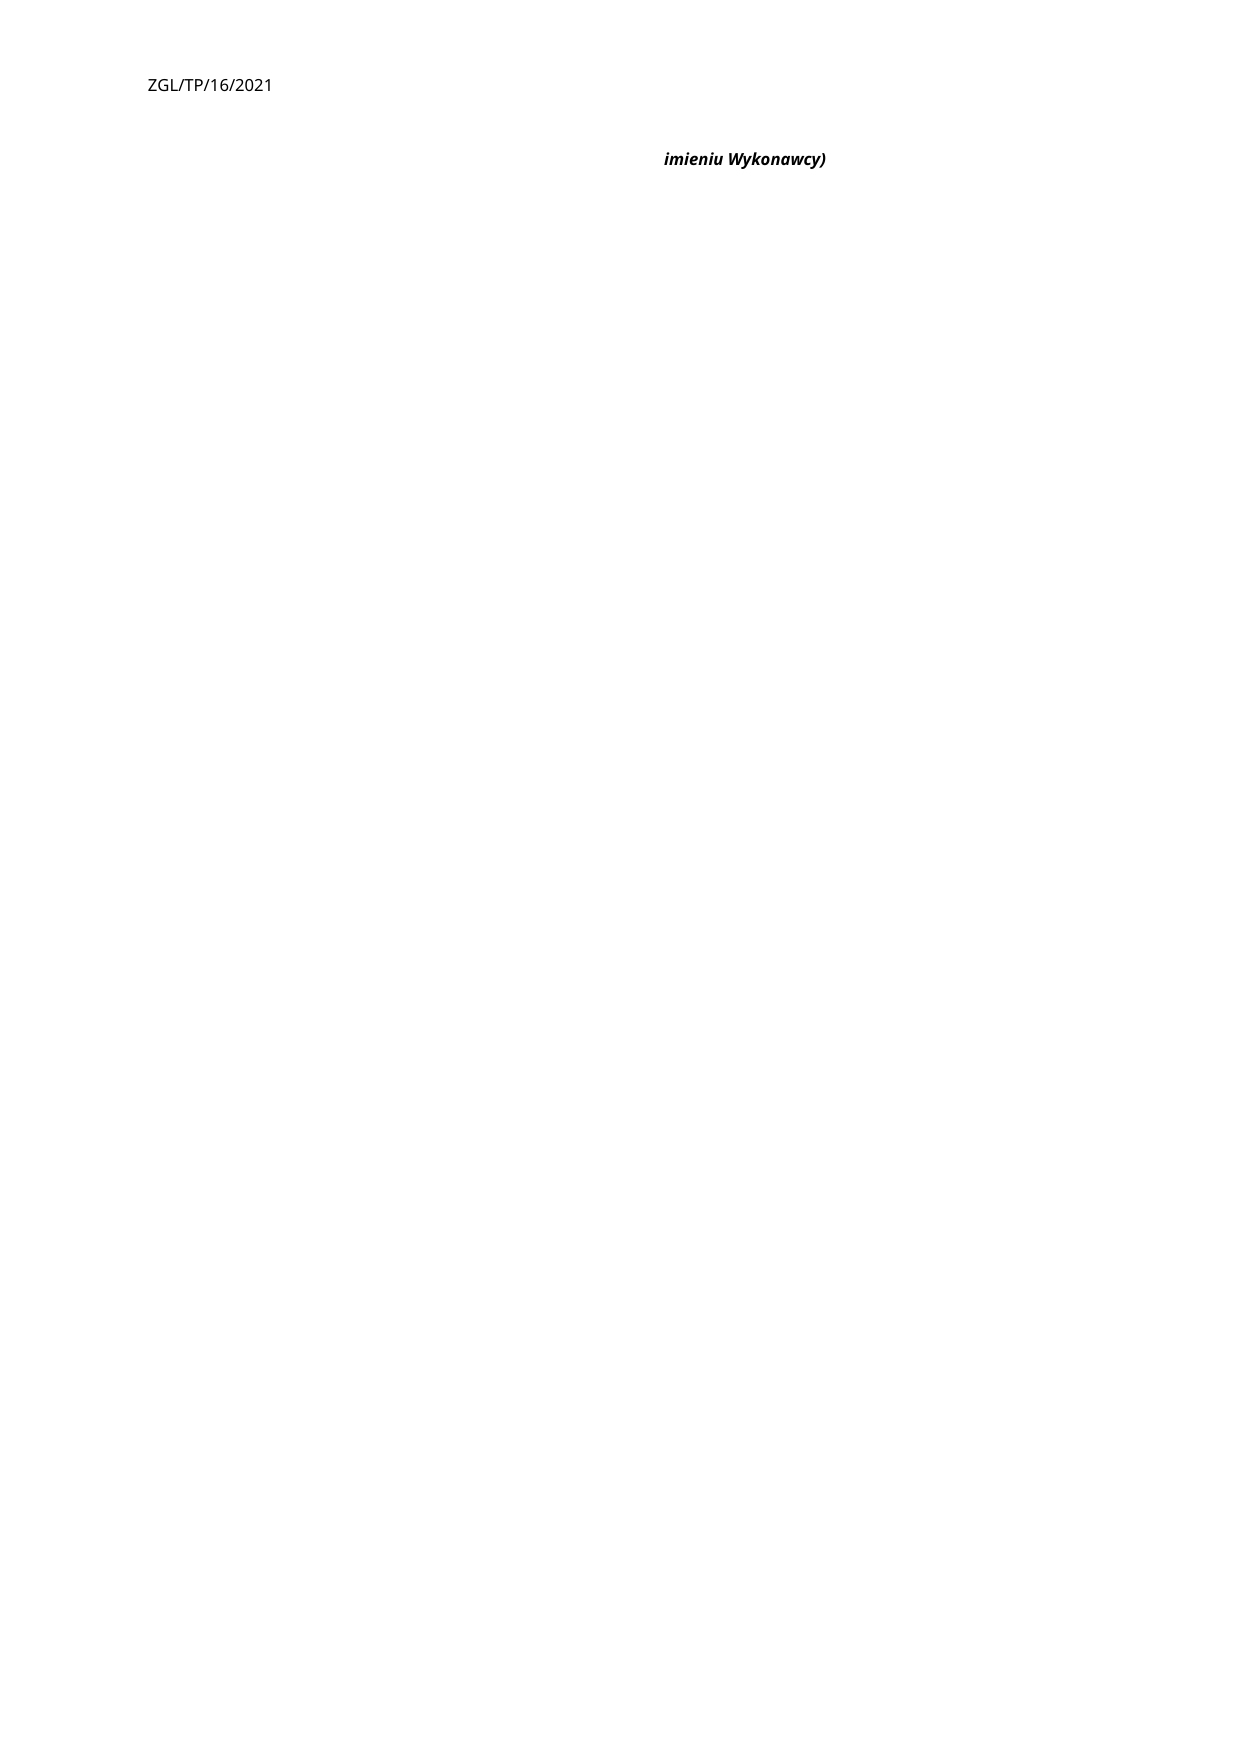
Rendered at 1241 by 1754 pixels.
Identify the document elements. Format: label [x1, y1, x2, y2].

text [664, 148, 1093, 170]
